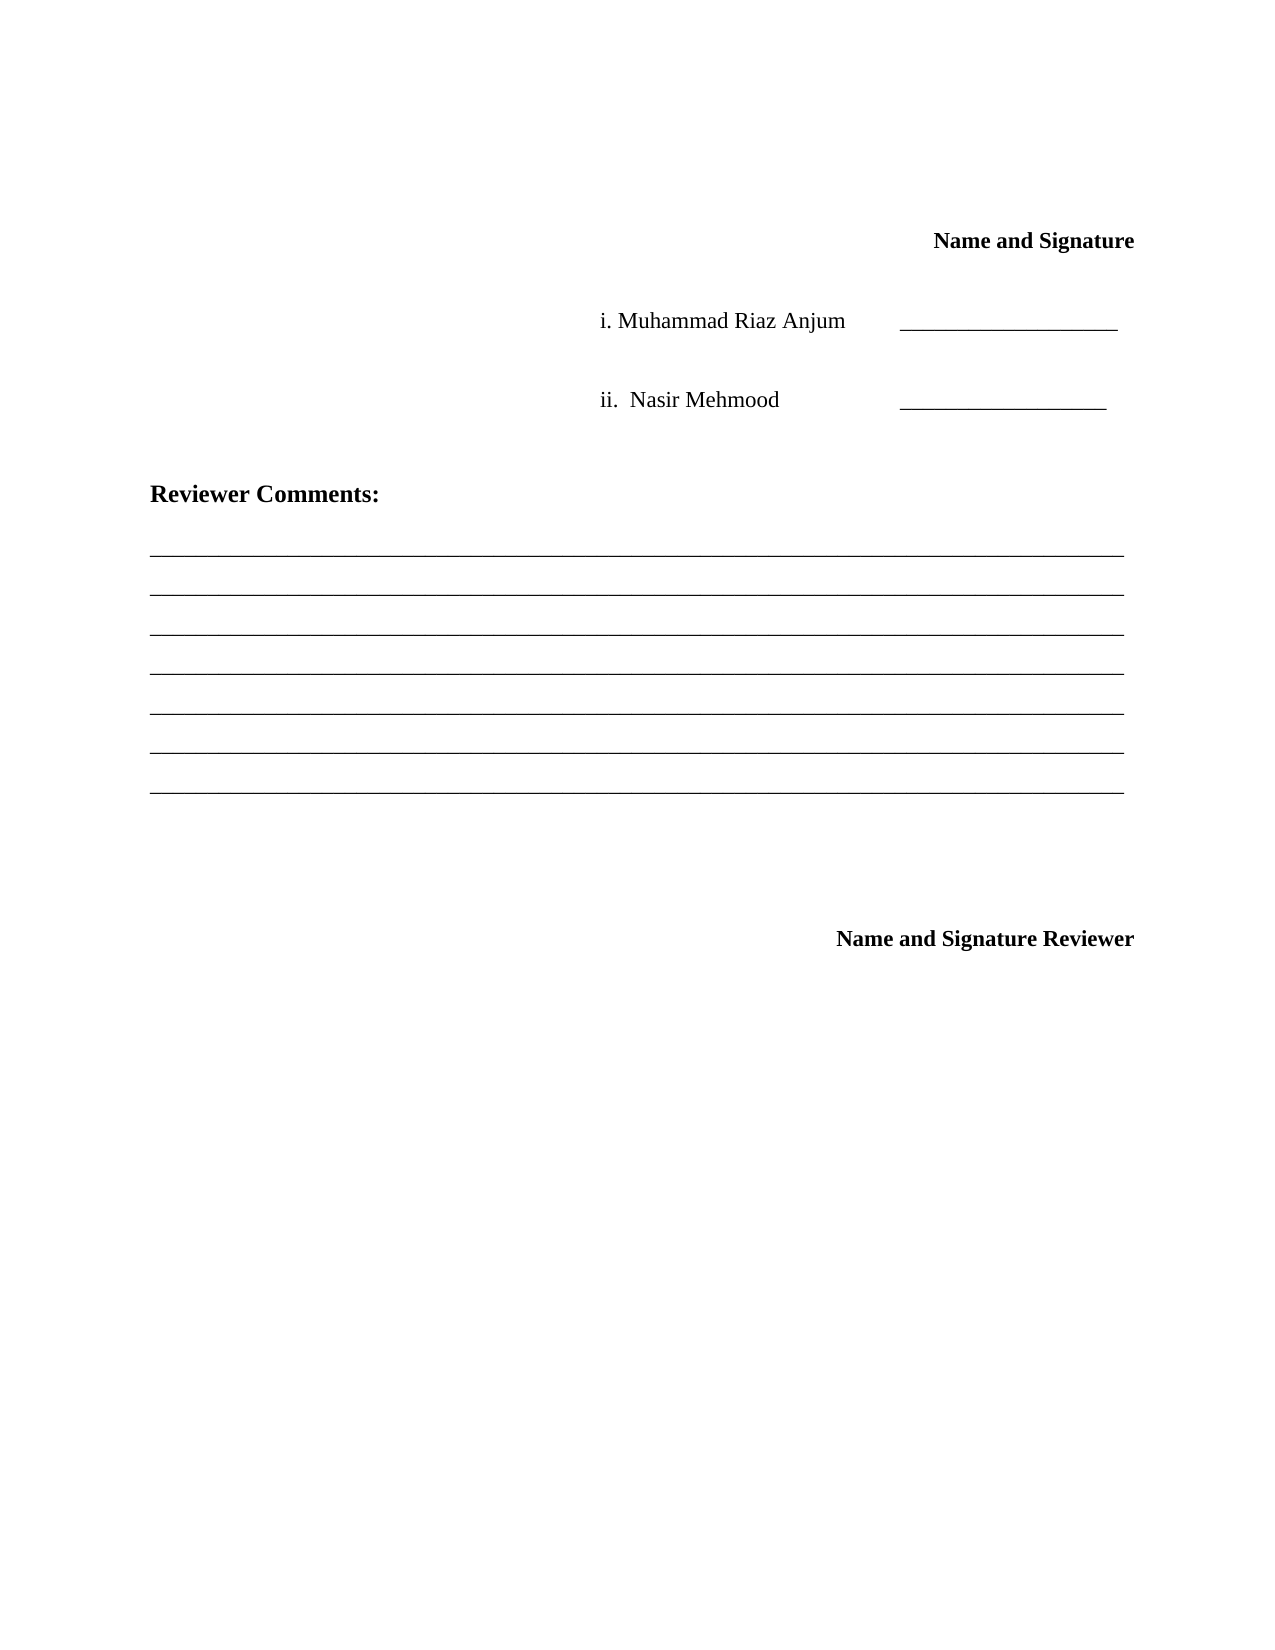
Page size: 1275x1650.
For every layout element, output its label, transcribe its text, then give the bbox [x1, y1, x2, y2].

text ___________________________________________________________________________________________________________________________________________________________________________________________________________________________________________________________________________________________________________________________________________________________________________________________________________________________________________________________________________________________________________________________________________________________________________________________________________________ [150, 533, 1134, 796]
text ii. Nasir Mehmood __________________ [150, 386, 1134, 412]
text Reviewer Comments: [150, 479, 1134, 508]
text Name and Signature Reviewer [150, 926, 1134, 952]
text i. Muhammad Riaz Anjum ___________________ [150, 307, 1134, 333]
text Name and Signature [150, 227, 1134, 254]
